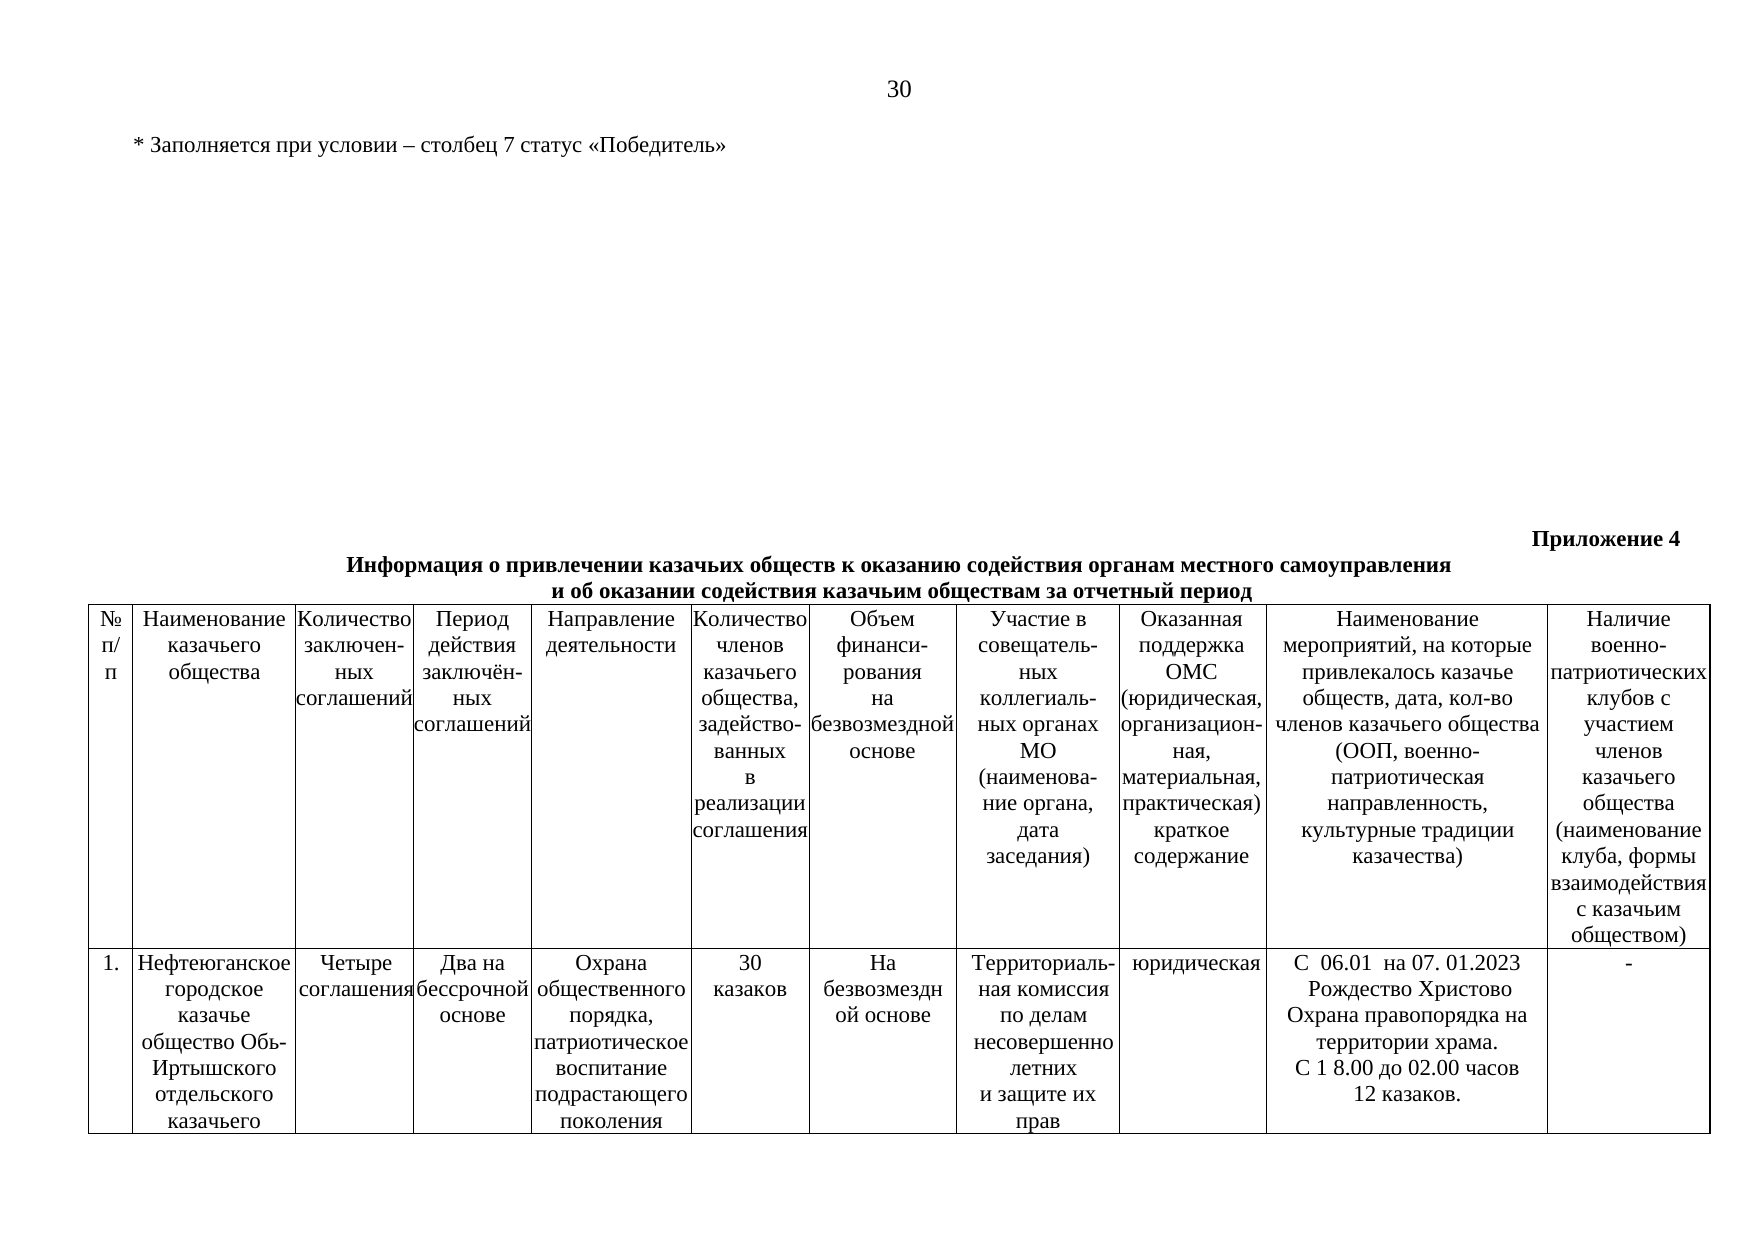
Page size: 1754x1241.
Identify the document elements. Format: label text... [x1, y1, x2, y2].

table_header Наименование казачьего общества [133, 605, 295, 948]
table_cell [133, 949, 295, 1133]
table_cell - [1548, 949, 1709, 1133]
table_header Объем финанси-рования на безвозмездной основе [810, 605, 956, 948]
table_cell юридическая [1120, 949, 1266, 1133]
table_header Направление деятельности [532, 605, 691, 948]
table_header Период действия заключён-ных соглашений [414, 605, 531, 948]
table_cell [532, 949, 691, 1133]
table_cell 1. [89, 949, 132, 1133]
table_header Наименование мероприятий, на которые привлекалось казачье обществ, дата, кол-во членов казачьего общества (ООП, военно-патриотическая направленность, культурные традиции казачества) [1267, 605, 1547, 948]
text * Заполняется при условии – столбец 7 статус «Победитель» [133, 131, 1680, 158]
table_header Количество заключен-ных соглашений [296, 605, 413, 948]
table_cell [1267, 949, 1547, 1133]
table_header Количество членов казачьего общества, задейство-ванных в реализации соглашения [692, 605, 809, 948]
table_cell 30 казаков [692, 949, 809, 1133]
table_header № п/п [89, 605, 132, 948]
table_header Участие в совещатель-ных коллегиаль-ных органах МО (наименова-ние органа, дата заседания) [957, 605, 1119, 948]
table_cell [414, 949, 531, 1133]
table_header Оказанная поддержка ОМС (юридическая, организацион-ная, материальная, практическая) краткое содержание [1120, 605, 1266, 948]
table_cell Четыре соглашения [296, 949, 413, 1133]
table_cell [810, 949, 956, 1133]
table_header Наличие военно-патриотических клубов с участием членов казачьего общества (наименование клуба, формы взаимодействия с казачьим обществом) [1548, 605, 1709, 948]
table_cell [957, 949, 1119, 1133]
text Информация о привлечении казачьих обществ к оказанию содействия органам местного самоуправления [118, 551, 1680, 578]
text Приложение 4 [118, 525, 1680, 551]
text и об оказании содействия казачьим обществам за отчетный период [118, 578, 1680, 604]
